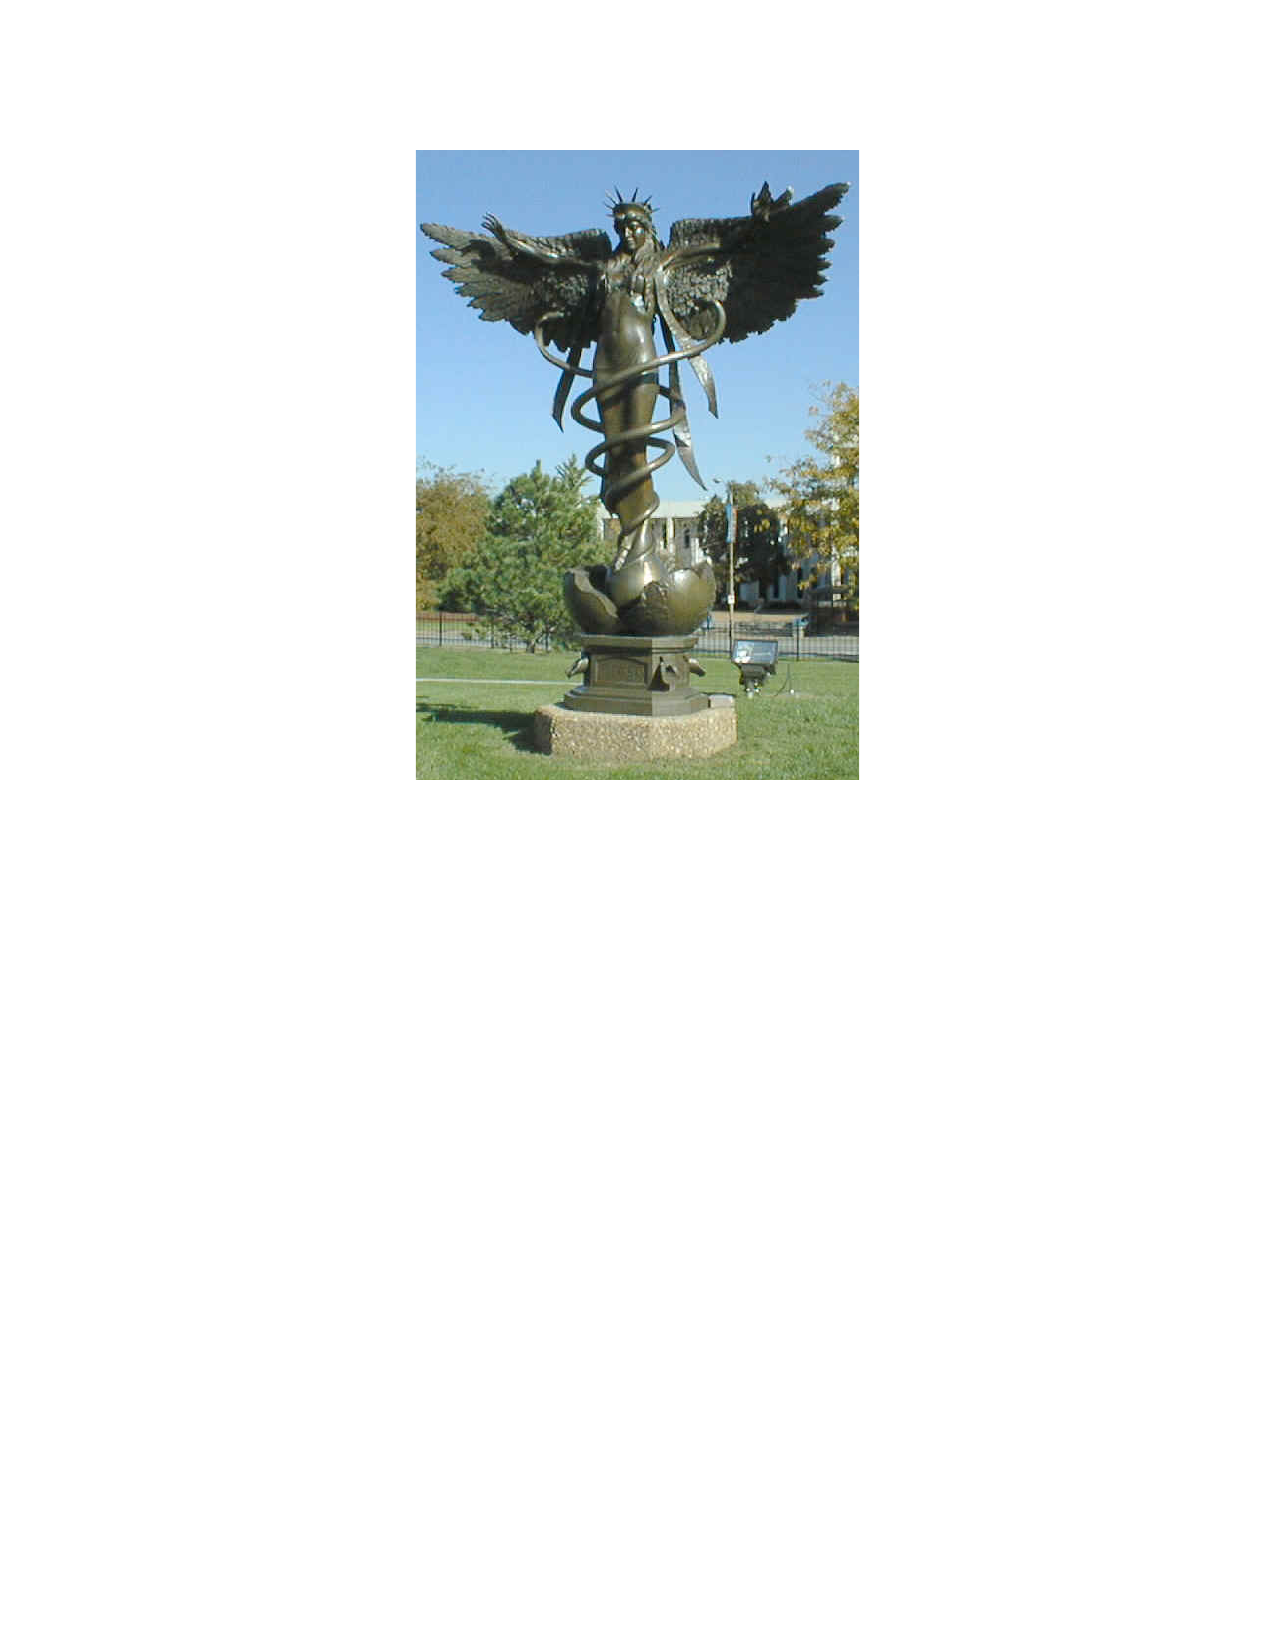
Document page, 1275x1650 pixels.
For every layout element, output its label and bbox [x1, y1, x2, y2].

picture [415, 150, 860, 780]
